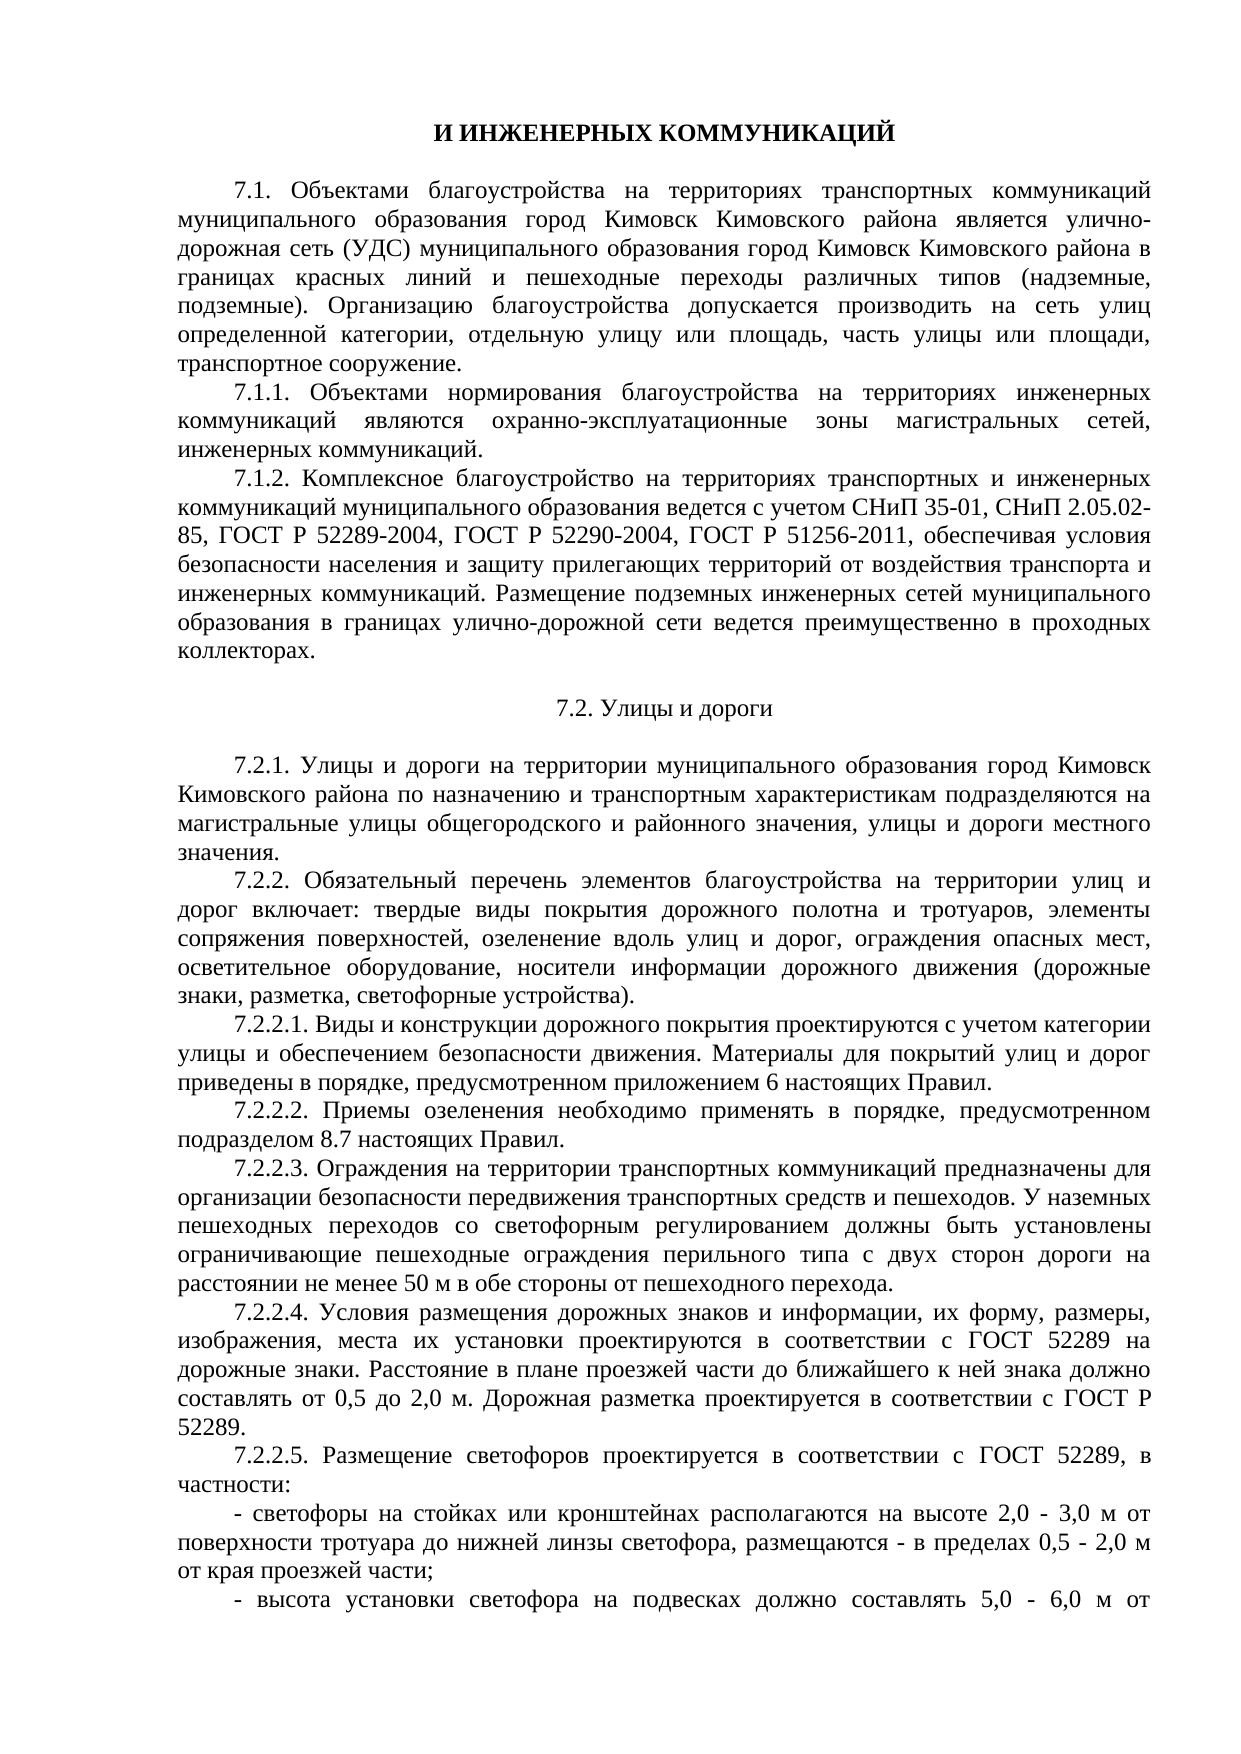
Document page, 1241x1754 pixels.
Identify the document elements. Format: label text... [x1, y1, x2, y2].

text 7.2.2. Обязательный перечень элементов благоустройства на территории улиц и дорог включает: твердые виды покрытия дорожного полотна и тротуаров, элементы сопряжения поверхностей, озеленение вдоль улиц и дорог, ограждения опасных мест, осветительное оборудование, носители информации дорожного движения (дорожные знаки, разметка, светофорные устройства). [177, 866, 1152, 1009]
text 7.2.2.5. Размещение светофоров проектируется в соответствии с ГОСТ 52289, в частности: [177, 1441, 1152, 1498]
text 7.2. Улицы и дороги [177, 693, 1152, 722]
text 7.1. Объектами благоустройства на территориях транспортных коммуникаций муниципального образования город Кимовск Кимовского района является улично-дорожная сеть (УДС) муниципального образования город Кимовск Кимовского района в границах красных линий и пешеходные переходы различных типов (надземные, подземные). Организацию благоустройства допускается производить на сеть улиц определенной категории, отдельную улицу или площадь, часть улицы или площади, транспортное сооружение. [177, 176, 1152, 377]
text 7.2.2.3. Ограждения на территории транспортных коммуникаций предназначены для организации безопасности передвижения транспортных средств и пешеходов. У наземных пешеходных переходов со светофорным регулированием должны быть установлены ограничивающие пешеходные ограждения перильного типа с двух сторон дороги на расстоянии не менее 50 м в обе стороны от пешеходного перехода. [177, 1153, 1152, 1297]
text - светофоры на стойках или кронштейнах располагаются на высоте 2,0 - 3,0 м от поверхности тротуара до нижней линзы светофора, размещаются - в пределах 0,5 - 2,0 м от края проезжей части; [177, 1498, 1152, 1584]
text 7.2.2.4. Условия размещения дорожных знаков и информации, их форму, размеры, изображения, места их установки проектируются в соответствии с ГОСТ 52289 на дорожные знаки. Расстояние в плане проезжей части до ближайшего к ней знака должно составлять от 0,5 до 2,0 м. Дорожная разметка проектируется в соответствии с ГОСТ Р 52289. [177, 1297, 1152, 1441]
text 7.2.2.1. Виды и конструкции дорожного покрытия проектируются с учетом категории улицы и обеспечением безопасности движения. Материалы для покрытий улиц и дорог приведены в порядке, предусмотренном приложением 6 настоящих Правил. [177, 1009, 1152, 1096]
text 7.1.2. Комплексное благоустройство на территориях транспортных и инженерных коммуникаций муниципального образования ведется с учетом СНиП 35-01, СНиП 2.05.02-85, ГОСТ Р 52289-2004, ГОСТ Р 52290-2004, ГОСТ Р 51256-2011, обеспечивая условия безопасности населения и защиту прилегающих территорий от воздействия транспорта и инженерных коммуникаций. Размещение подземных инженерных сетей муниципального образования в границах улично-дорожной сети ведется преимущественно в проходных коллекторах. [177, 463, 1152, 664]
text 7.1.1. Объектами нормирования благоустройства на территориях инженерных коммуникаций являются охранно-эксплуатационные зоны магистральных сетей, инженерных коммуникаций. [177, 377, 1152, 463]
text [177, 1584, 1152, 1613]
text И ИНЖЕНЕРНЫХ КОММУНИКАЦИЙ [177, 118, 1152, 147]
text 7.2.1. Улицы и дороги на территории муниципального образования город Кимовск Кимовского района по назначению и транспортным характеристикам подразделяются на магистральные улицы общегородского и районного значения, улицы и дороги местного значения. [177, 751, 1152, 866]
text 7.2.2.2. Приемы озеленения необходимо применять в порядке, предусмотренном подразделом 8.7 настоящих Правил. [177, 1096, 1152, 1153]
